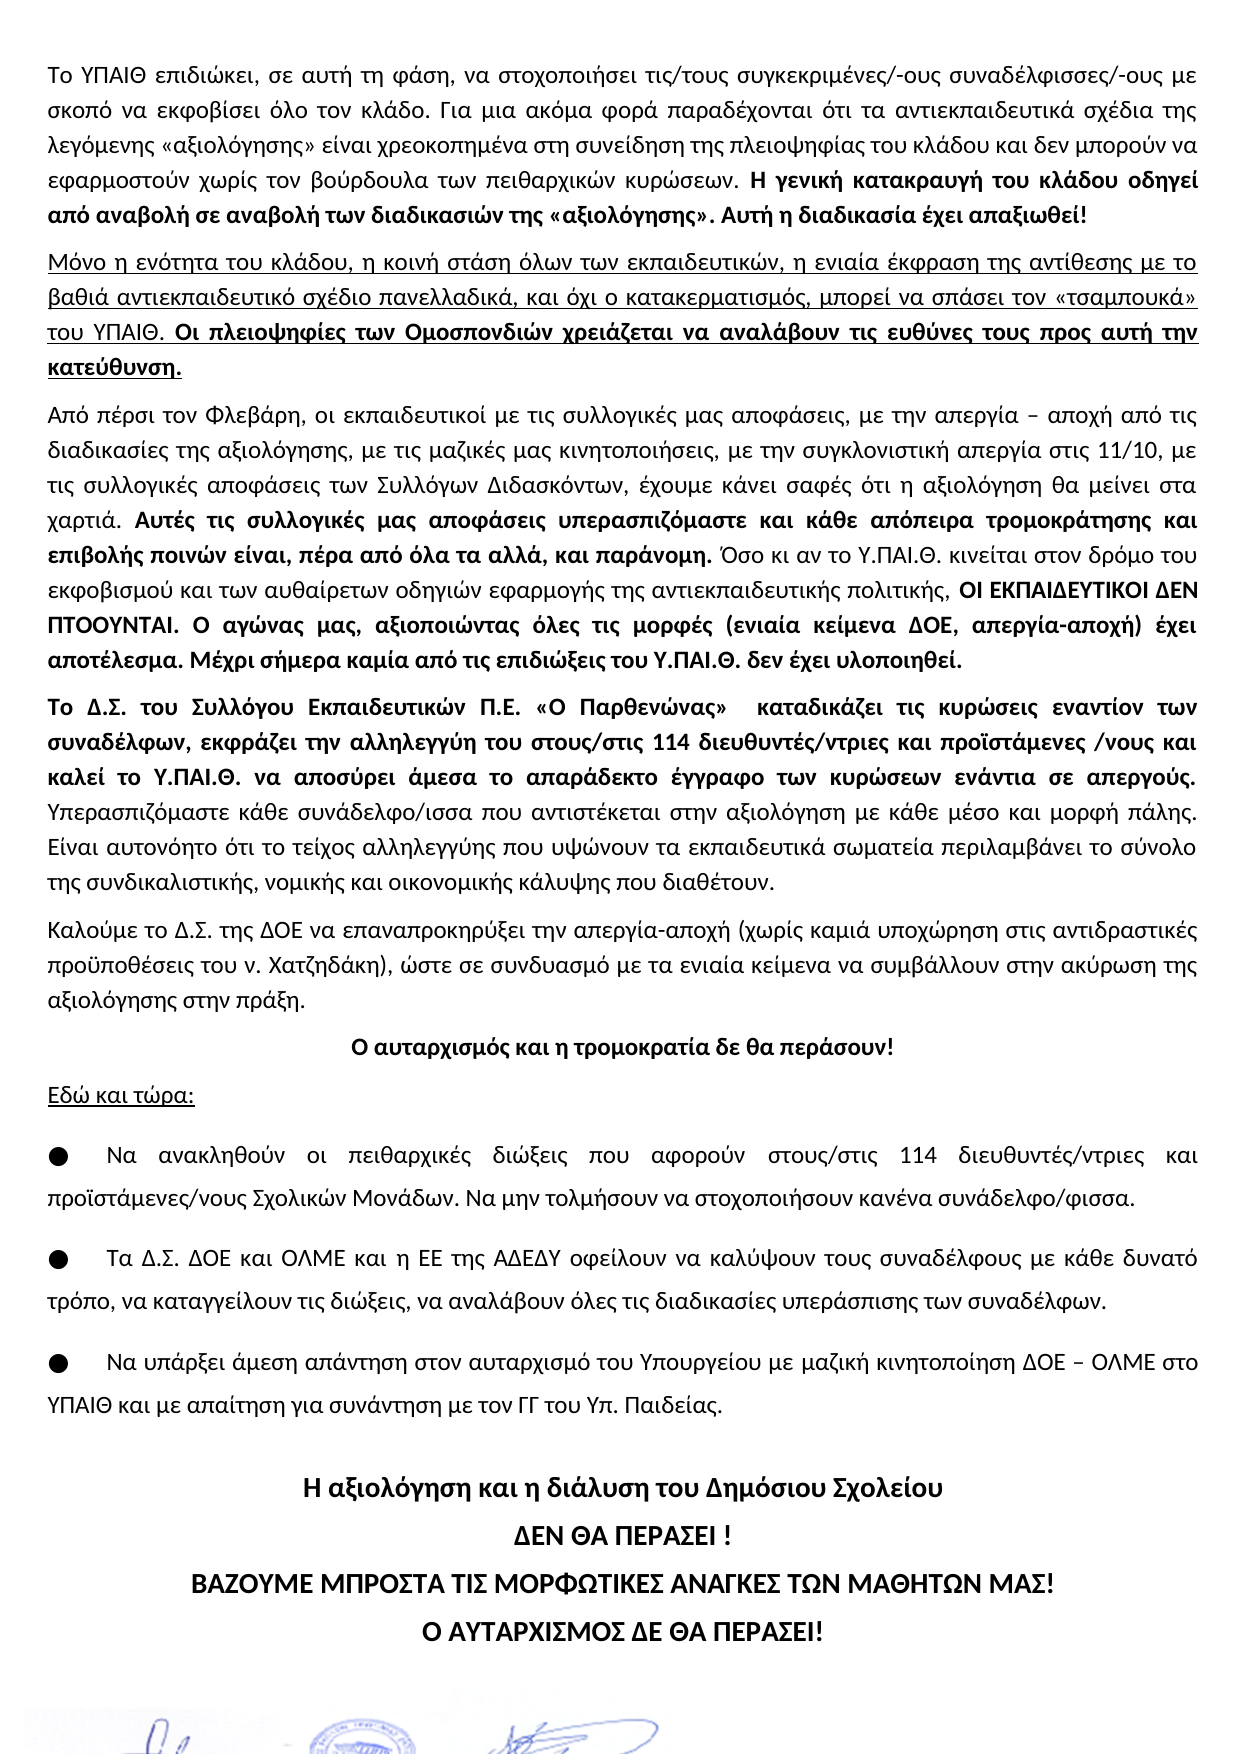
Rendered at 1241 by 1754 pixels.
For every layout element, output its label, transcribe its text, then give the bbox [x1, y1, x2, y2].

text Μόνο η ενότητα του κλάδου, η κοινή στάση όλων των εκπαιδευτικών, η ενιαία έκφραση της αντίθεσης με το βαθιά αντιεκπαιδευτικό σχέδιο πανελλαδικά, και όχι ο κατακερματισμός, μπορεί να σπάσει τον «τσαμπουκά» του ΥΠΑΙΘ. Οι πλειοψηφίες των Ομοσπονδιών χρειάζεται να αναλάβουν τις ευθύνες τους προς αυτή την κατεύθυνση. [47, 344, 1199, 382]
text Μόνο η ενότητα του κλάδου, η κοινή στάση όλων των εκπαιδευτικών, η ενιαία έκφραση της αντίθεσης με το βαθιά αντιεκπαιδευτικό σχέδιο πανελλαδικά, και όχι ο κατακερματισμός, μπορεί να σπάσει τον «τσαμπουκά» του ΥΠΑΙΘ. Οι πλειοψηφίες των Ομοσπονδιών χρειάζεται να αναλάβουν τις ευθύνες τους προς αυτή την κατεύθυνση. [47, 247, 1199, 343]
text Η αξιολόγηση και η διάλυση του Δημόσιου Σχολείου [47, 1469, 1199, 1505]
text Καλούμε το Δ.Σ. της ΔΟΕ να επαναπροκηρύξει την απεργία-αποχή (χωρίς καμιά υποχώρηση στις αντιδραστικές προϋποθέσεις του ν. Χατζηδάκη), ώστε σε συνδυασμό με τα ενιαία κείμενα να συμβάλλουν στην ακύρωση της αξιολόγησης στην πράξη. [47, 914, 1199, 1014]
picture [0, 1688, 676, 1754]
list Να ανακληθούν οι πειθαρχικές διώξεις που αφορούν στους/στις 114 διευθυντές/ντριες και προϊστάμενες/νους Σχολικών Μονάδων. Να μην τολμήσουν να στοχοποιήσουν κανένα συνάδελφο/φισσα. [47, 1127, 1199, 1213]
list Να υπάρξει άμεση απάντηση στον αυταρχισμό του Υπουργείου με μαζική κινητοποίηση ΔΟΕ – ΟΛΜΕ στο ΥΠΑΙΘ και με απαίτηση για συνάντηση με τον ΓΓ του Υπ. Παιδείας. [47, 1333, 1199, 1419]
text Ο ΑΥΤΑΡΧΙΣΜΟΣ ΔΕ ΘΑ ΠΕΡΑΣΕΙ! [47, 1613, 1199, 1649]
text Από πέρσι τον Φλεβάρη, οι εκπαιδευτικοί με τις συλλογικές μας αποφάσεις, με την απεργία – αποχή από τις διαδικασίες της αξιολόγησης, με τις μαζικές μας κινητοποιήσεις, με την συγκλονιστική απεργία στις 11/10, με τις συλλογικές αποφάσεις των Συλλόγων Διδασκόντων, έχουμε κάνει σαφές ότι η αξιολόγηση θα μείνει στα χαρτιά. Αυτές τις συλλογικές μας αποφάσεις υπερασπιζόμαστε και κάθε απόπειρα τρομοκράτησης και επιβολής ποινών είναι, πέρα από όλα τα αλλά, και παράνομη. Όσο κι αν το Υ.ΠΑΙ.Θ. κινείται στον δρόμο του εκφοβισμού και των αυθαίρετων οδηγιών εφαρμογής της αντιεκπαιδευτικής πολιτικής, ΟΙ ΕΚΠΑΙΔΕΥΤΙΚΟΙ ΔΕΝ ΠΤΟΟΥΝΤΑΙ. Ο αγώνας μας, αξιοποιώντας όλες τις μορφές (ενιαία κείμενα ΔΟΕ, απεργία-αποχή) έχει αποτέλεσμα. Μέχρι σήμερα καμία από τις επιδιώξεις του Υ.ΠΑΙ.Θ. δεν έχει υλοποιηθεί. [47, 399, 1199, 674]
text Εδώ και τώρα: [47, 1079, 1199, 1109]
text Το ΥΠΑΙΘ επιδιώκει, σε αυτή τη φάση, να στοχοποιήσει τις/τους συγκεκριμένες/-ους συναδέλφισσες/-ους με σκοπό να εκφοβίσει όλο τον κλάδο. Για μια ακόμα φορά παραδέχονται ότι τα αντιεκπαιδευτικά σχέδια της λεγόμενης «αξιολόγησης» είναι χρεοκοπημένα στη συνείδηση της πλειοψηφίας του κλάδου και δεν μπορούν να εφαρμοστούν χωρίς τον βούρδουλα των πειθαρχικών κυρώσεων. Η γενική κατακραυγή του κλάδου οδηγεί από αναβολή σε αναβολή των διαδικασιών της «αξιολόγησης». Αυτή η διαδικασία έχει απαξιωθεί! [47, 59, 1199, 229]
text Ο αυταρχισμός και η τρομοκρατία δε θα περάσουν! [47, 1032, 1199, 1062]
list Τα Δ.Σ. ΔΟΕ και ΟΛΜΕ και η ΕΕ της ΑΔΕΔΥ οφείλουν να καλύψουν τους συναδέλφους με κάθε δυνατό τρόπο, να καταγγείλουν τις διώξεις, να αναλάβουν όλες τις διαδικασίες υπεράσπισης των συναδέλφων. [47, 1230, 1199, 1316]
text Το Δ.Σ. του Συλλόγου Εκπαιδευτικών Π.Ε. «Ο Παρθενώνας» καταδικάζει τις κυρώσεις εναντίον των συναδέλφων, εκφράζει την αλληλεγγύη του στους/στις 114 διευθυντές/ντριες και προϊστάμενες /νους και καλεί το Υ.ΠΑΙ.Θ. να αποσύρει άμεσα το απαράδεκτο έγγραφο των κυρώσεων ενάντια σε απεργούς. Υπερασπιζόμαστε κάθε συνάδελφο/ισσα που αντιστέκεται στην αξιολόγηση με κάθε μέσο και μορφή πάλης. Είναι αυτονόητο ότι το τείχος αλληλεγγύης που υψώνουν τα εκπαιδευτικά σωματεία περιλαμβάνει το σύνολο της συνδικαλιστικής, νομικής και οικονομικής κάλυψης που διαθέτουν. [47, 692, 1199, 897]
text ΔΕΝ ΘΑ ΠΕΡΑΣΕΙ ! [47, 1517, 1199, 1553]
text ΒΑΖΟΥΜΕ ΜΠΡΟΣΤΑ ΤΙΣ ΜΟΡΦΩΤΙΚΕΣ ΑΝΑΓΚΕΣ ΤΩΝ ΜΑΘΗΤΩΝ ΜΑΣ! [47, 1565, 1199, 1601]
